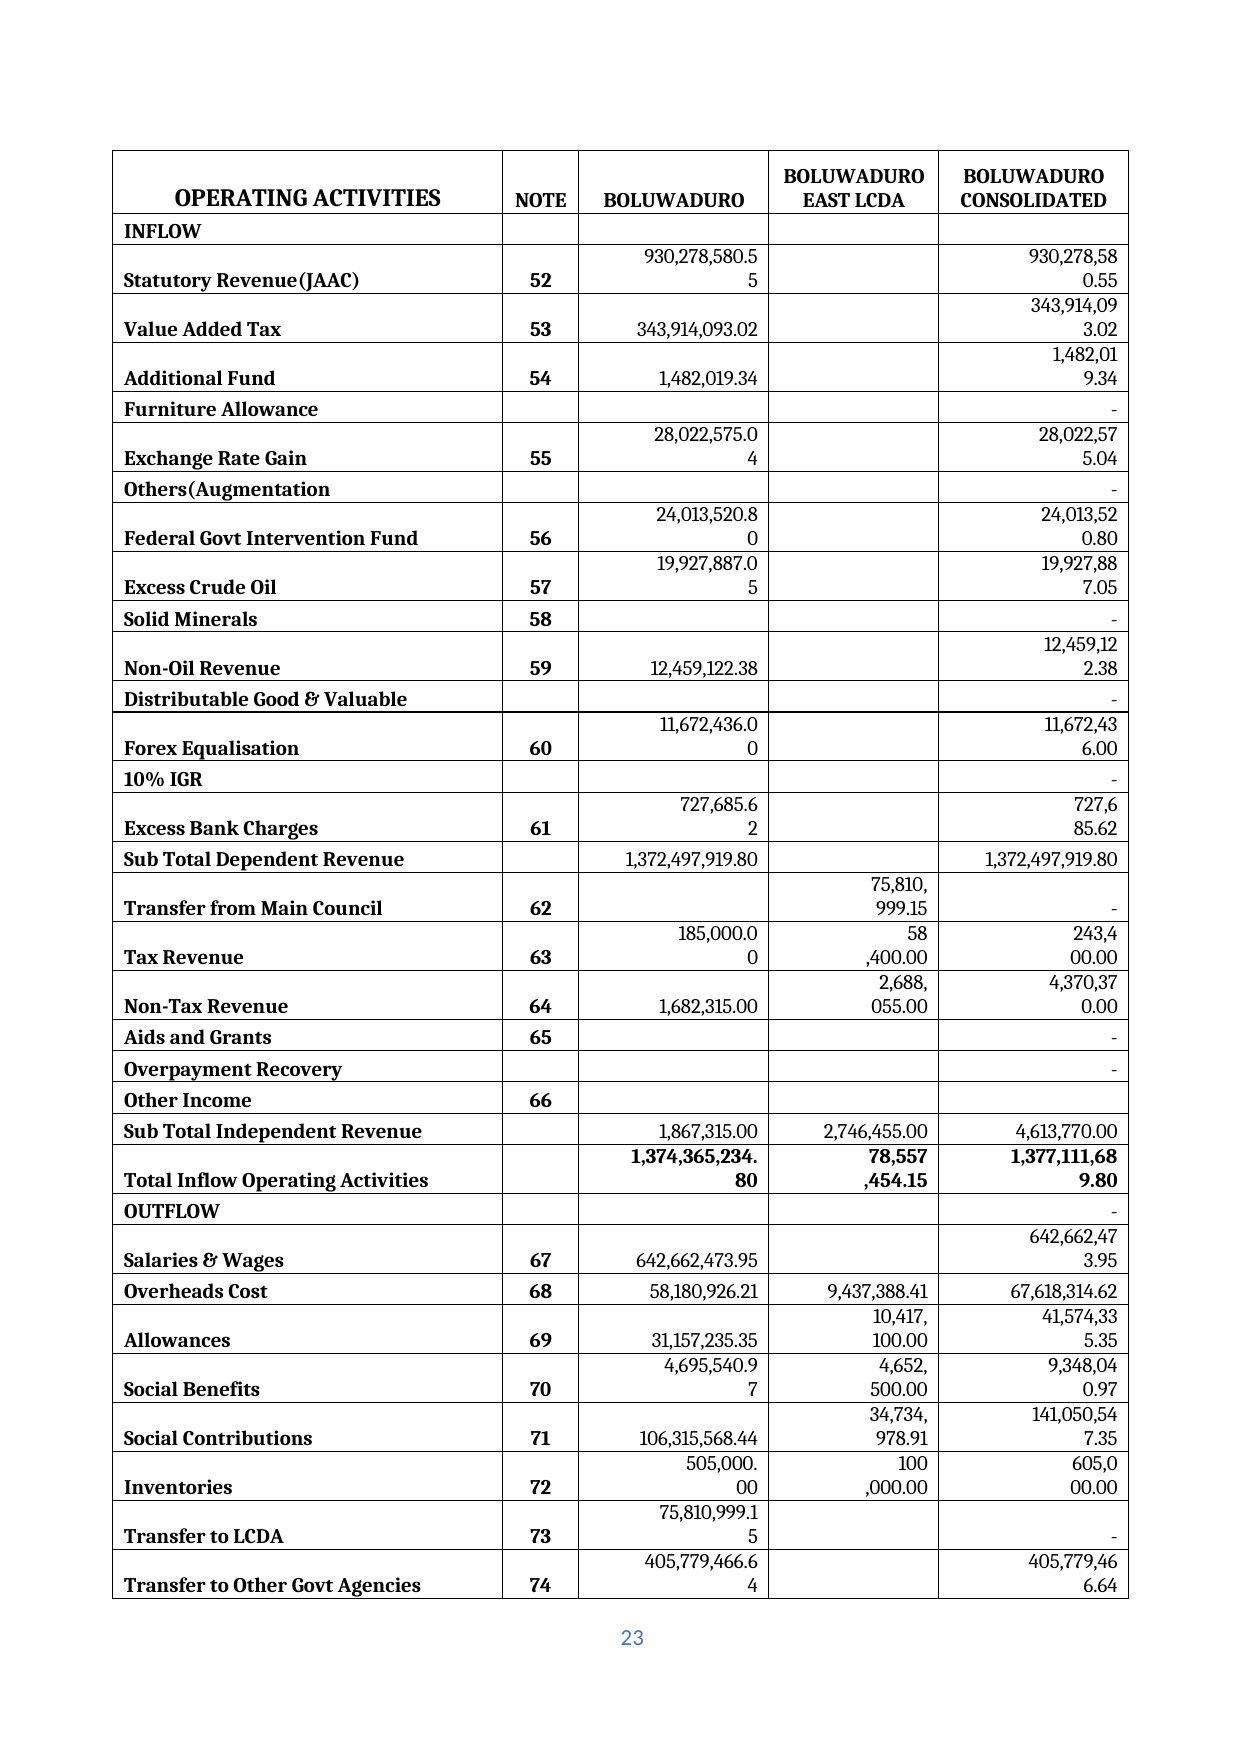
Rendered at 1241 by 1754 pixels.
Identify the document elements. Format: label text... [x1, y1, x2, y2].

table_cell Salaries & Wages [113, 1225, 502, 1273]
table_cell 64 [503, 971, 578, 1019]
table_cell 28,022,575.04 [939, 423, 1128, 471]
table_cell 4,370,370.00 [939, 971, 1128, 1019]
table_cell [503, 472, 578, 502]
table_cell [503, 392, 578, 422]
table_cell 58,180,926.21 [579, 1274, 768, 1304]
table_cell 62 [503, 873, 578, 921]
table_cell 67 [503, 1225, 578, 1273]
table_cell - [939, 1051, 1128, 1081]
table_cell 31,157,235.35 [579, 1305, 768, 1353]
table_cell 67,618,314.62 [939, 1274, 1128, 1304]
table_cell BOLUWADURO CONSOLIDATED [939, 151, 1128, 212]
table_cell Transfer from Main Council [113, 873, 502, 921]
table_cell 9,348,040.97 [939, 1354, 1128, 1402]
table_cell 100,000.00 [769, 1452, 938, 1500]
table_cell 243,400.00 [939, 922, 1128, 970]
table_cell Non-Tax Revenue [113, 971, 502, 1019]
table_cell [579, 472, 768, 502]
table_cell 24,013,520.80 [939, 503, 1128, 551]
table_cell 9,437,388.41 [769, 1274, 938, 1304]
table_cell 642,662,473.95 [939, 1225, 1128, 1273]
table_cell 72 [503, 1452, 578, 1500]
table_cell [769, 1082, 938, 1112]
table_cell 343,914,093.02 [579, 294, 768, 342]
table_cell 727,685.62 [579, 793, 768, 841]
table_cell NOTE [503, 151, 578, 212]
table_cell Sub Total Dependent Revenue [113, 842, 502, 872]
table_cell Others(Augmentation [113, 472, 502, 502]
table_cell 12,459,122.38 [579, 632, 768, 680]
table_cell Furniture Allowance [113, 392, 502, 422]
table_cell Distributable Good & Valuable [113, 681, 502, 711]
table_cell - [939, 761, 1128, 792]
table_cell [769, 713, 938, 760]
table_cell Non-Oil Revenue [113, 632, 502, 680]
table_cell 343,914,093.02 [939, 294, 1128, 342]
table_cell Exchange Rate Gain [113, 423, 502, 471]
table_cell Value Added Tax [113, 294, 502, 342]
table_cell Excess Bank Charges [113, 793, 502, 841]
table_cell [769, 761, 938, 792]
table_cell [769, 601, 938, 631]
table_cell [503, 681, 578, 711]
table_cell [503, 1114, 578, 1144]
table_cell [769, 1550, 938, 1598]
table_cell 106,315,568.44 [579, 1403, 768, 1451]
table_cell 1,374,365,234.80 [579, 1145, 768, 1193]
table_cell 2,688,055.00 [769, 971, 938, 1019]
table_cell Total Inflow Operating Activities [113, 1145, 502, 1193]
table_cell [769, 1225, 938, 1273]
table_cell 54 [503, 343, 578, 391]
table_cell 28,022,575.04 [579, 423, 768, 471]
table_cell [503, 1194, 578, 1224]
table_cell [579, 1051, 768, 1081]
table_cell [503, 1051, 578, 1081]
table_cell 4,695,540.97 [579, 1354, 768, 1402]
table_cell 405,779,466.64 [939, 1550, 1128, 1598]
table_cell [579, 1194, 768, 1224]
table_cell [769, 632, 938, 680]
table_cell [579, 681, 768, 711]
table_cell 58 [503, 601, 578, 631]
table_cell 4,652,500.00 [769, 1354, 938, 1402]
table_cell 605,000.00 [939, 1452, 1128, 1500]
table_cell 405,779,466.64 [579, 1550, 768, 1598]
table_cell 56 [503, 503, 578, 551]
table_cell Additional Fund [113, 343, 502, 391]
table_cell - [939, 681, 1128, 711]
table_cell [503, 1145, 578, 1193]
table_cell Statutory Revenue(JAAC) [113, 245, 502, 293]
table_cell Excess Crude Oil [113, 552, 502, 600]
table_cell 19,927,887.05 [579, 552, 768, 600]
table_cell 52 [503, 245, 578, 293]
table_cell 10% IGR [113, 761, 502, 792]
table_cell 73 [503, 1501, 578, 1549]
table_cell 1,372,497,919.80 [939, 842, 1128, 872]
table_cell [769, 214, 938, 244]
table_cell Tax Revenue [113, 922, 502, 970]
table_cell 74 [503, 1550, 578, 1598]
table_cell 75,810,999.15 [769, 873, 938, 921]
table_cell 1,867,315.00 [579, 1114, 768, 1144]
table_cell 11,672,436.00 [579, 713, 768, 760]
table_cell 642,662,473.95 [579, 1225, 768, 1273]
table_cell 1,377,111,689.80 [939, 1145, 1128, 1193]
table_cell BOLUWADURO EAST LCDA [769, 151, 938, 212]
table_cell [939, 1082, 1128, 1112]
table_cell [579, 1020, 768, 1050]
table_cell INFLOW [113, 214, 502, 244]
table_cell - [939, 472, 1128, 502]
table_cell BOLUWADURO [579, 151, 768, 212]
table_cell Social Contributions [113, 1403, 502, 1451]
table_cell [579, 601, 768, 631]
table_cell OPERATING ACTIVITIES [113, 151, 502, 212]
table_cell [769, 294, 938, 342]
table_cell Social Benefits [113, 1354, 502, 1402]
table_cell 1,372,497,919.80 [579, 842, 768, 872]
table_cell 70 [503, 1354, 578, 1402]
table_cell 24,013,520.80 [579, 503, 768, 551]
table_cell Sub Total Independent Revenue [113, 1114, 502, 1144]
table_cell [769, 343, 938, 391]
table_cell 2,746,455.00 [769, 1114, 938, 1144]
table_cell 68 [503, 1274, 578, 1304]
table_cell [769, 472, 938, 502]
table_cell Federal Govt Intervention Fund [113, 503, 502, 551]
table_cell [939, 214, 1128, 244]
table_cell Overheads Cost [113, 1274, 502, 1304]
table_cell [579, 214, 768, 244]
table_cell - [939, 1501, 1128, 1549]
table_cell Allowances [113, 1305, 502, 1353]
table_cell [769, 423, 938, 471]
table_cell 12,459,122.38 [939, 632, 1128, 680]
table_cell [503, 842, 578, 872]
table_cell 63 [503, 922, 578, 970]
table_cell 141,050,547.35 [939, 1403, 1128, 1451]
table_cell [769, 1051, 938, 1081]
table_cell Transfer to LCDA [113, 1501, 502, 1549]
table_cell 505,000.00 [579, 1452, 768, 1500]
table_cell - [939, 392, 1128, 422]
table_cell 930,278,580.55 [939, 245, 1128, 293]
table_cell Forex Equalisation [113, 713, 502, 760]
table_cell 10,417,100.00 [769, 1305, 938, 1353]
table_cell [769, 245, 938, 293]
table_cell 4,613,770.00 [939, 1114, 1128, 1144]
table_cell [503, 214, 578, 244]
table_cell [579, 1082, 768, 1112]
table_cell 55 [503, 423, 578, 471]
table_cell [769, 681, 938, 711]
table_cell 75,810,999.15 [579, 1501, 768, 1549]
table_cell 185,000.00 [579, 922, 768, 970]
table_cell [579, 392, 768, 422]
table_cell OUTFLOW [113, 1194, 502, 1224]
table_cell [769, 1020, 938, 1050]
table_cell - [939, 1020, 1128, 1050]
table_cell 59 [503, 632, 578, 680]
table_cell Overpayment Recovery [113, 1051, 502, 1081]
table_cell [769, 1501, 938, 1549]
table_cell - [939, 1194, 1128, 1224]
table_cell 34,734,978.91 [769, 1403, 938, 1451]
table_cell Other Income [113, 1082, 502, 1112]
table_cell 71 [503, 1403, 578, 1451]
table_cell 65 [503, 1020, 578, 1050]
table_cell [769, 392, 938, 422]
table_cell 61 [503, 793, 578, 841]
table_cell 1,682,315.00 [579, 971, 768, 1019]
table_cell 53 [503, 294, 578, 342]
table_cell 41,574,335.35 [939, 1305, 1128, 1353]
table_cell 11,672,436.00 [939, 713, 1128, 760]
table_cell 60 [503, 713, 578, 760]
table_cell [769, 503, 938, 551]
table_cell [769, 552, 938, 600]
table_cell [503, 761, 578, 792]
table_cell 727,685.62 [939, 793, 1128, 841]
table_cell - [939, 601, 1128, 631]
table_cell [579, 873, 768, 921]
table_cell 58,400.00 [769, 922, 938, 970]
table_cell [579, 761, 768, 792]
table_cell Transfer to Other Govt Agencies [113, 1550, 502, 1598]
table_cell 1,482,019.34 [939, 343, 1128, 391]
table_cell 78,557,454.15 [769, 1145, 938, 1193]
table_cell [769, 842, 938, 872]
table_cell 930,278,580.55 [579, 245, 768, 293]
table_cell [769, 793, 938, 841]
table_cell Aids and Grants [113, 1020, 502, 1050]
table_cell Inventories [113, 1452, 502, 1500]
table_cell 66 [503, 1082, 578, 1112]
table_cell - [939, 873, 1128, 921]
table_cell 57 [503, 552, 578, 600]
table_cell Solid Minerals [113, 601, 502, 631]
table_cell 19,927,887.05 [939, 552, 1128, 600]
table_cell [769, 1194, 938, 1224]
table_cell 1,482,019.34 [579, 343, 768, 391]
table_cell 69 [503, 1305, 578, 1353]
